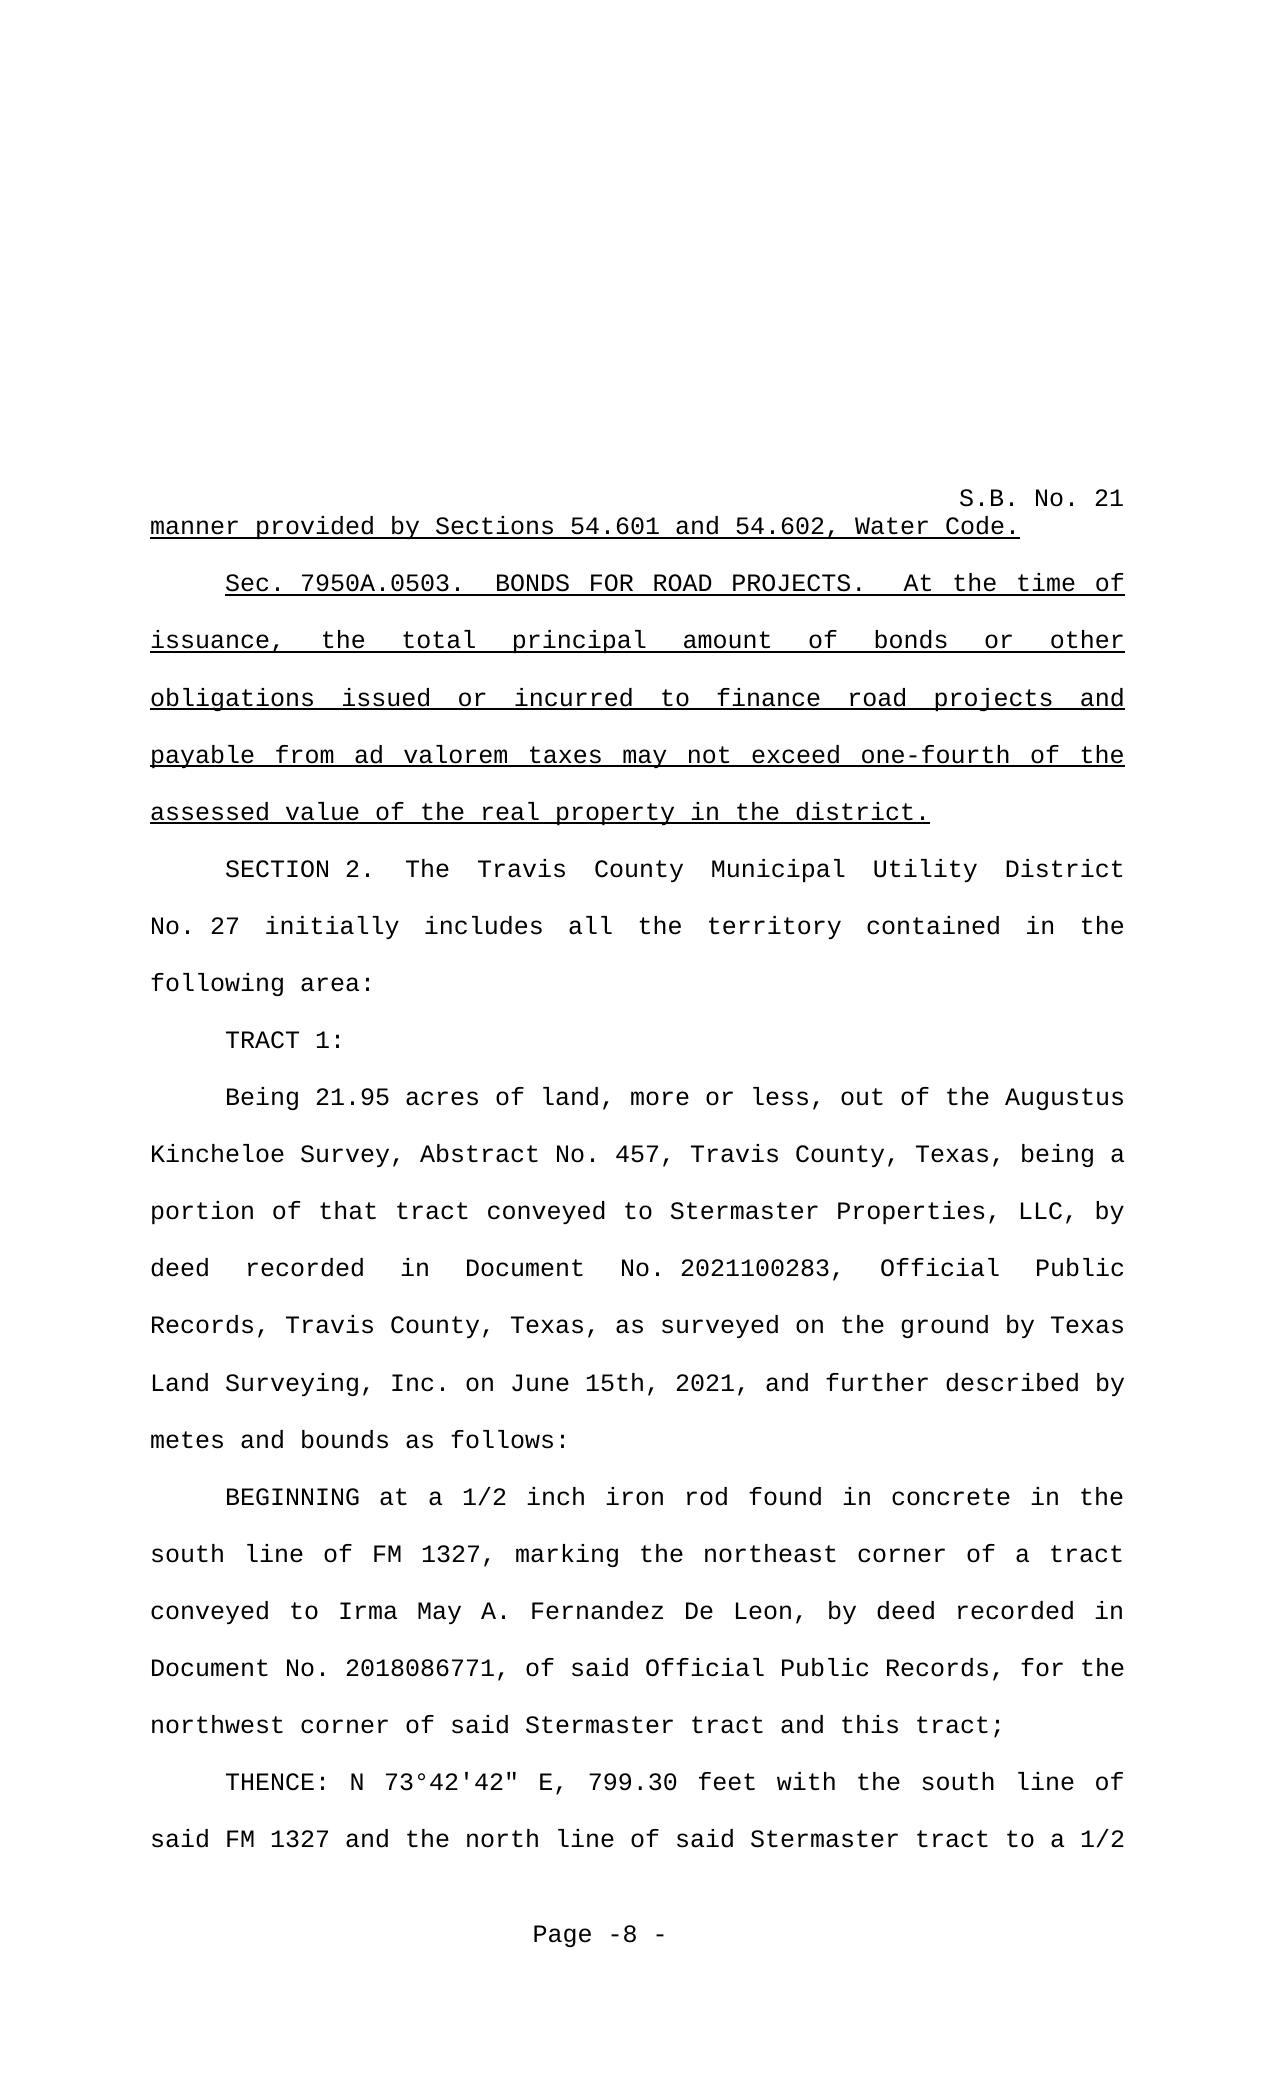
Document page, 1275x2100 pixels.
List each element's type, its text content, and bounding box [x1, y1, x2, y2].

text Sec. 7950A.0503. BONDS FOR ROAD PROJECTS. At the time of issuance, the total principal amount of bonds or other obligations issued or incurred to finance road projects and payable from ad valorem taxes may not exceed one-fourth of the assessed value of the real property in the district. [150, 653, 1125, 708]
text SECTION 2. The Travis County Municipal Utility District No. 27 initially includes all the territory contained in the following area: [150, 856, 1125, 999]
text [150, 514, 1125, 542]
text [150, 1769, 1125, 1855]
text Sec. 7950A.0503. BONDS FOR ROAD PROJECTS. At the time of issuance, the total principal amount of bonds or other obligations issued or incurred to finance road projects and payable from ad valorem taxes may not exceed one-fourth of the assessed value of the real property in the district. [150, 710, 1125, 765]
text Sec. 7950A.0503. BONDS FOR ROAD PROJECTS. At the time of issuance, the total principal amount of bonds or other obligations issued or incurred to finance road projects and payable from ad valorem taxes may not exceed one-fourth of the assessed value of the real property in the district. [150, 767, 1125, 828]
text Being 21.95 acres of land, more or less, out of the Augustus Kincheloe Survey, Abstract No. 457, Travis County, Texas, being a portion of that tract conveyed to Stermaster Properties, LLC, by deed recorded in Document No. 2021100283, Official Public Records, Travis County, Texas, as surveyed on the ground by Texas Land Surveying, Inc. on June 15th, 2021, and further described by metes and bounds as follows: [150, 1084, 1125, 1456]
text TRACT 1: [150, 1027, 1125, 1056]
text BEGINNING at a 1/2 inch iron rod found in concrete in the south line of FM 1327, marking the northeast corner of a tract conveyed to Irma May A. Fernandez De Leon, by deed recorded in Document No. 2018086771, of said Official Public Records, for the northwest corner of said Stermaster tract and this tract; [150, 1484, 1125, 1741]
text Sec. 7950A.0503. BONDS FOR ROAD PROJECTS. At the time of issuance, the total principal amount of bonds or other obligations issued or incurred to finance road projects and payable from ad valorem taxes may not exceed one-fourth of the assessed value of the real property in the district. [150, 571, 1125, 651]
